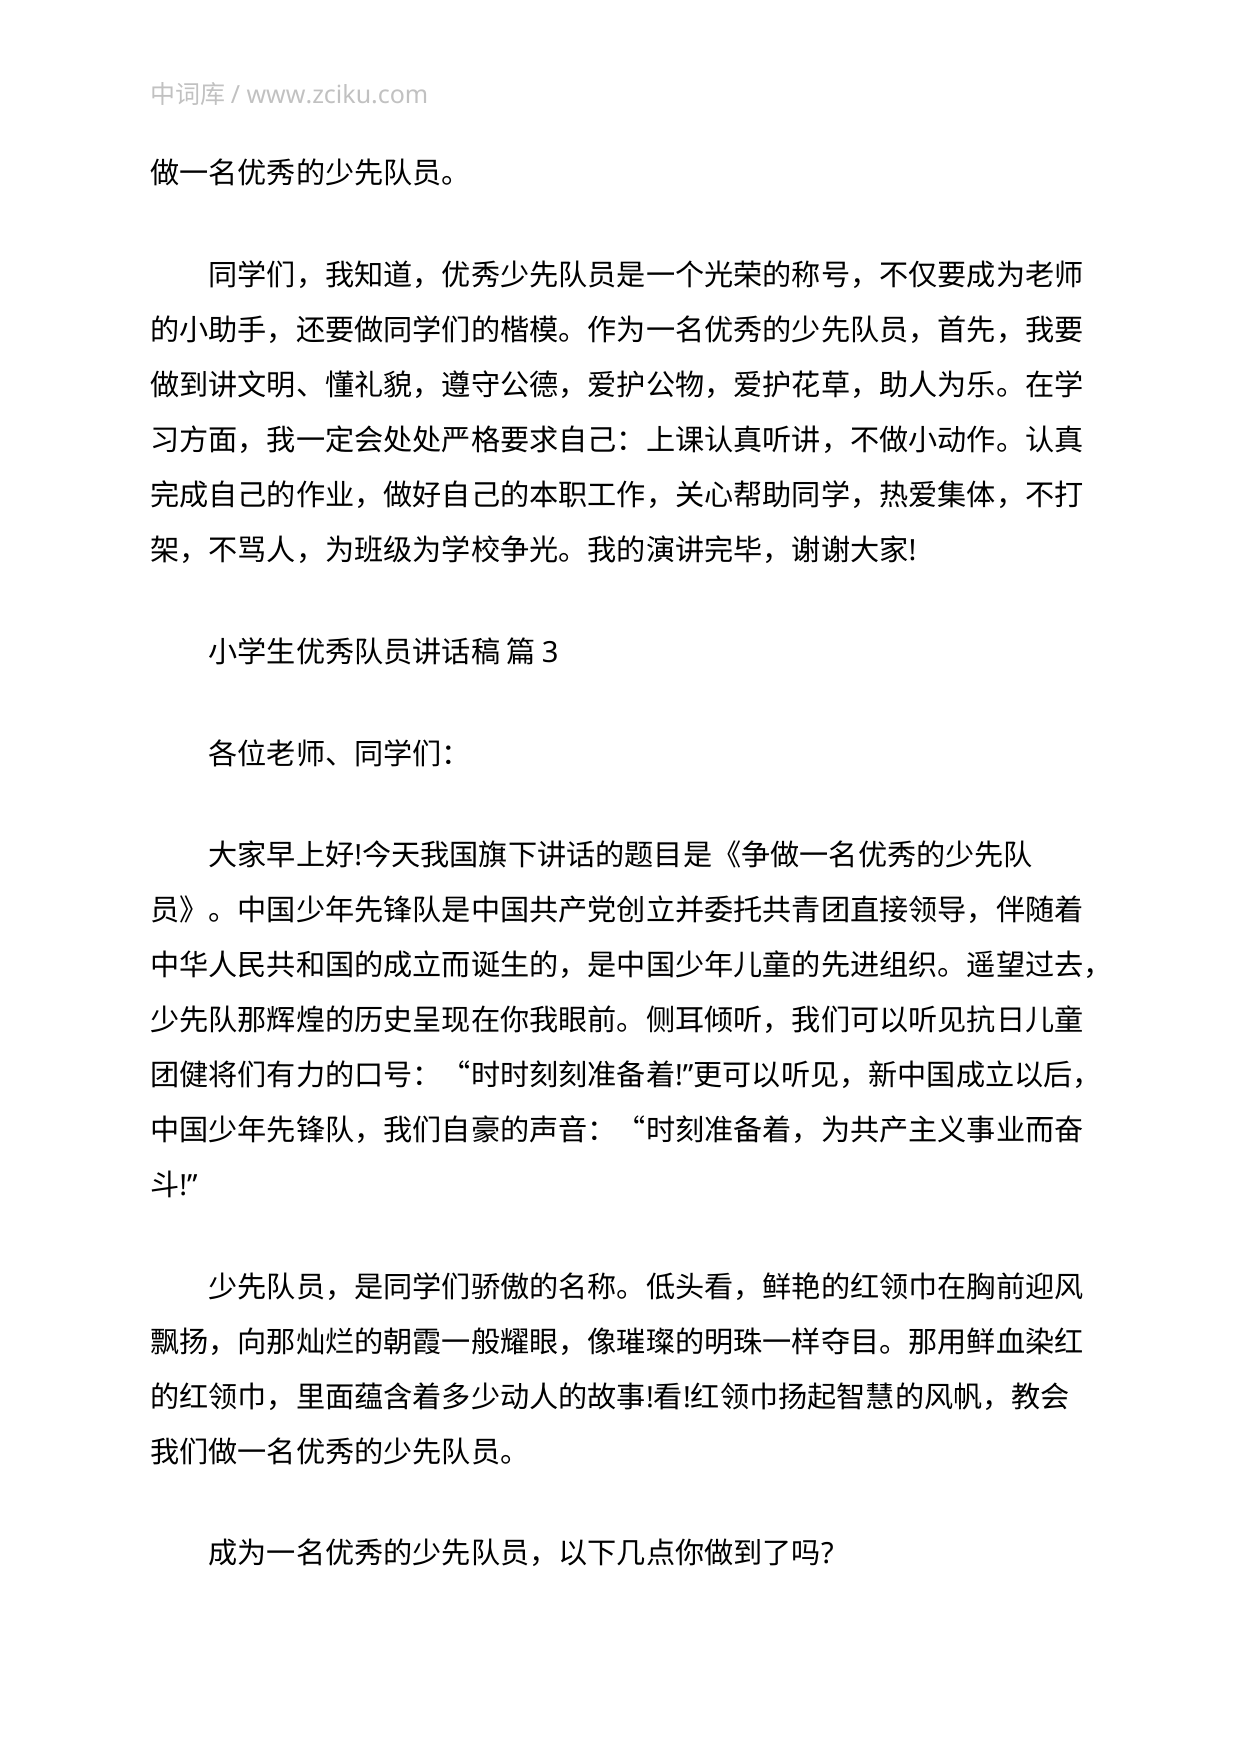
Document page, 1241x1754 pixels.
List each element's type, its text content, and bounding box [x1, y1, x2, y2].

text 少先队员，是同学们骄傲的名称。低头看，鲜艳的红领巾在胸前迎风飘扬，向那灿烂的朝霞一般耀眼，像璀璨的明珠一样夺目。那用鲜血染红的红领巾，里面蕴含着多少动人的故事!看!红领巾扬起智慧的风帆，教会我们做一名优秀的少先队员。 [150, 1263, 1090, 1471]
text 小学生优秀队员讲话稿 篇3 [150, 628, 1090, 671]
text 各位老师、同学们： [150, 730, 1090, 772]
text 成为一名优秀的少先队员，以下几点你做到了吗? [150, 1530, 1090, 1572]
text 大家早上好!今天我国旗下讲话的题目是《争做一名优秀的少先队员》。中国少年先锋队是中国共产党创立并委托共青团直接领导，伴随着中华人民共和国的成立而诞生的，是中国少年儿童的先进组织。遥望过去，少先队那辉煌的历史呈现在你我眼前。侧耳倾听，我们可以听见抗日儿童团健将们有力的口号：“时时刻刻准备着!”更可以听见，新中国成立以后，中国少年先锋队，我们自豪的声音：“时刻准备着，为共产主义事业而奋斗!” [150, 832, 1090, 1204]
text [150, 150, 1090, 192]
text 同学们，我知道，优秀少先队员是一个光荣的称号，不仅要成为老师的小助手，还要做同学们的楷模。作为一名优秀的少先队员，首先，我要做到讲文明、懂礼貌，遵守公德，爱护公物，爱护花草，助人为乐。在学习方面，我一定会处处严格要求自己：上课认真听讲，不做小动作。认真完成自己的作业，做好自己的本职工作，关心帮助同学，热爱集体，不打架，不骂人，为班级为学校争光。我的演讲完毕，谢谢大家! [150, 252, 1090, 569]
